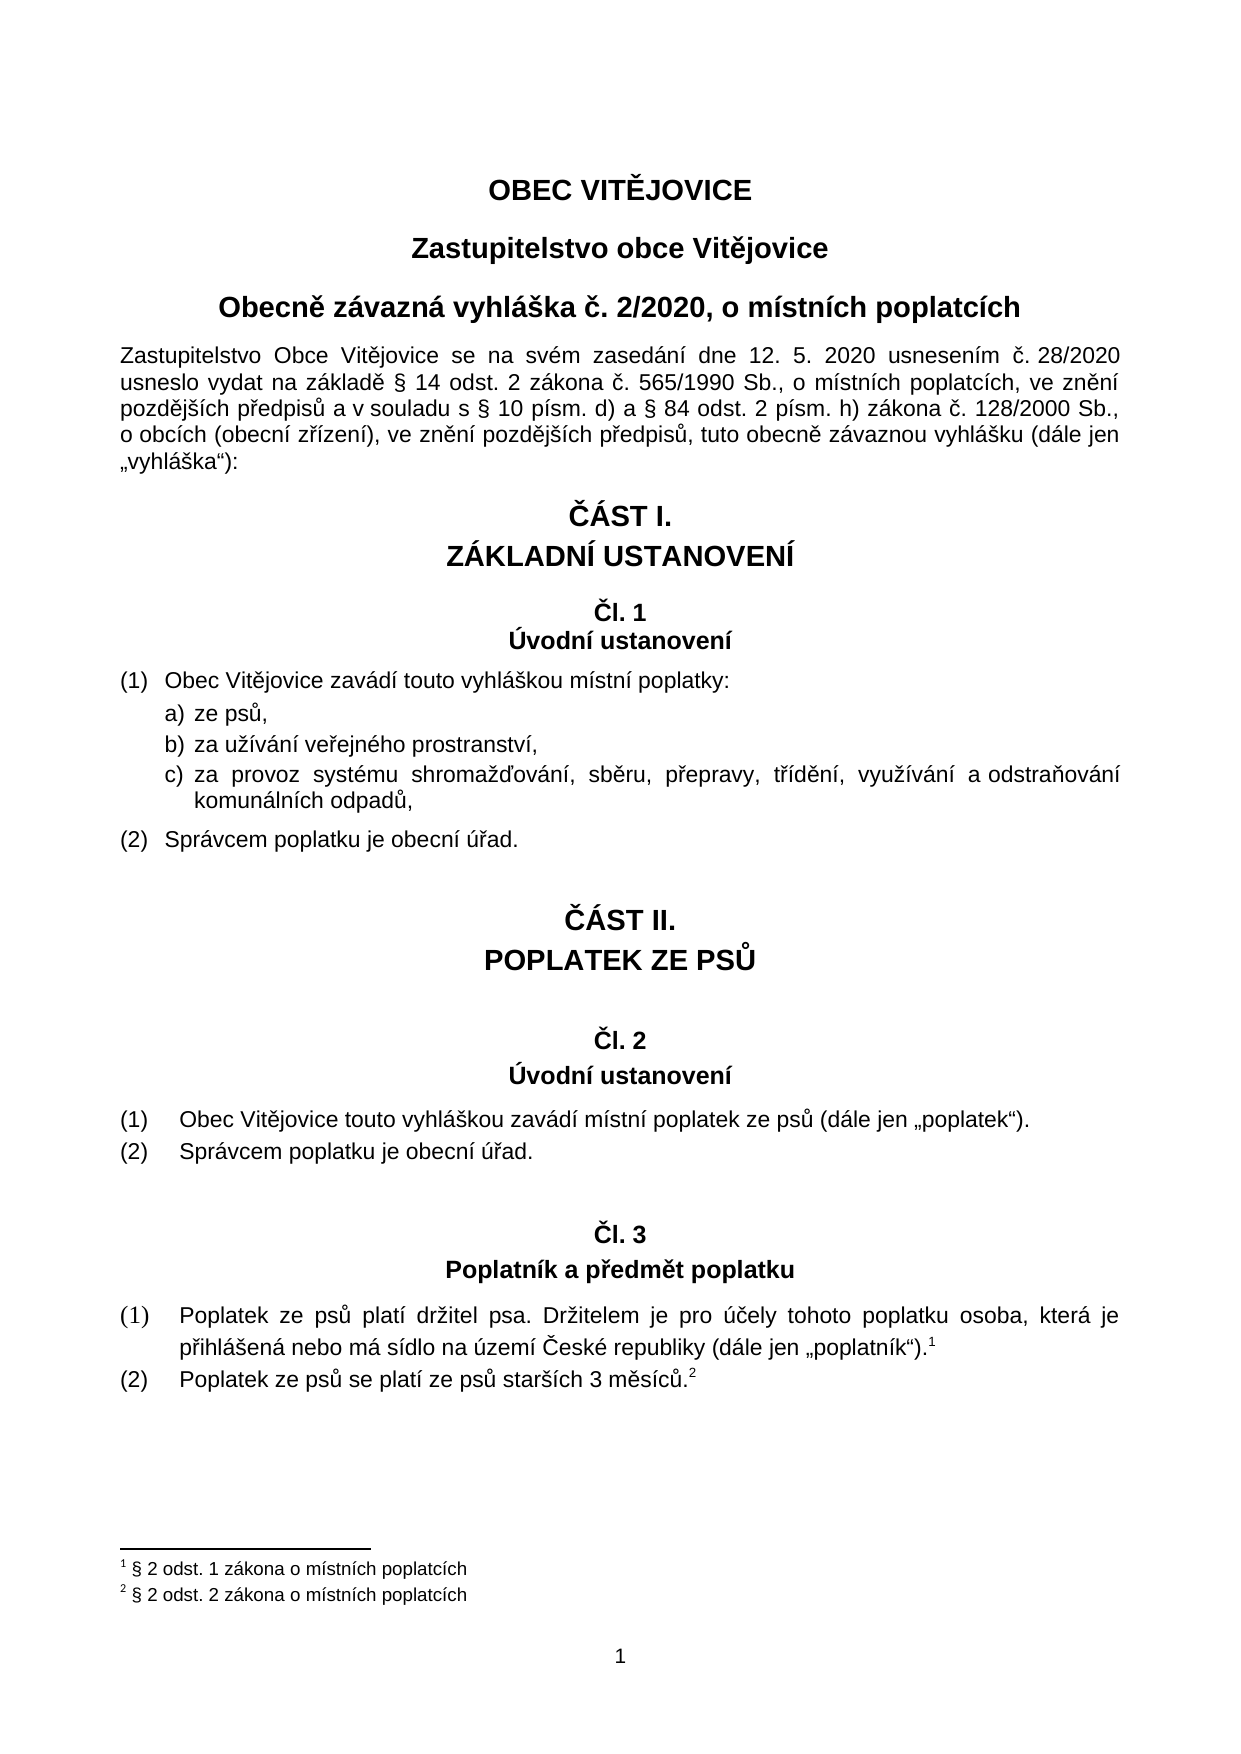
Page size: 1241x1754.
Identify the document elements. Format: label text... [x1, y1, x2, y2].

text ČÁST II. [120, 903, 1120, 936]
list Poplatek ze psů se platí ze psů starších 3 měsíců. [120, 1366, 1120, 1392]
text Čl. 3 [120, 1219, 1120, 1248]
text Úvodní ustanovení [120, 1061, 1120, 1090]
list Poplatek ze psů platí držitel psa. Držitelem je pro účely tohoto poplatku osoba, která je přihlášená nebo má sídlo na území České republiky (dále jen „poplatník“). [120, 1300, 1120, 1360]
text Poplatek ze psů [120, 942, 1120, 976]
text Úvodní ustanovení [120, 626, 1120, 655]
text Zastupitelstvo obce Vitějovice [120, 231, 1120, 265]
text OBEC VITĚJOVICE [120, 173, 1120, 206]
text Zastupitelstvo Obce Vitějovice se na svém zasedání dne 12. 5. 2020 usnesením č. 28/2020 usneslo vydat na základě § 14 odst. 2 zákona č. 565/1990 Sb., o místních poplatcích, ve znění pozdějších předpisů a v souladu s § 10 písm. d) a § 84 odst. 2 písm. h) zákona č. 128/2000 Sb., o obcích (obecní zřízení), ve znění pozdějších předpisů, tuto obecně závaznou vyhlášku (dále jen „vyhláška“): [120, 342, 1120, 474]
list za provoz systému shromažďování, sběru, přepravy, třídění, využívání a odstraňování komunálních odpadů, [164, 761, 1120, 814]
text Poplatník a předmět poplatku [120, 1254, 1120, 1283]
text ČÁST I. [120, 499, 1120, 533]
text Základní ustanovení [120, 539, 1120, 572]
list Správcem poplatku je obecní úřad. [120, 826, 1120, 853]
text Čl. 2 [120, 1026, 1120, 1055]
text Čl. 1 [120, 597, 1120, 626]
list ze psů, [164, 700, 1120, 726]
text Obecně závazná vyhláška č. 2/2020, o místních poplatcích [120, 290, 1120, 323]
list Správcem poplatku je obecní úřad. [120, 1138, 1120, 1164]
list za užívání veřejného prostranství, [164, 731, 1120, 757]
list Obec Vitějovice zavádí touto vyhláškou místní poplatky: [120, 667, 1120, 694]
list Obec Vitějovice touto vyhláškou zavádí místní poplatek ze psů (dále jen „poplatek“). [120, 1106, 1120, 1133]
